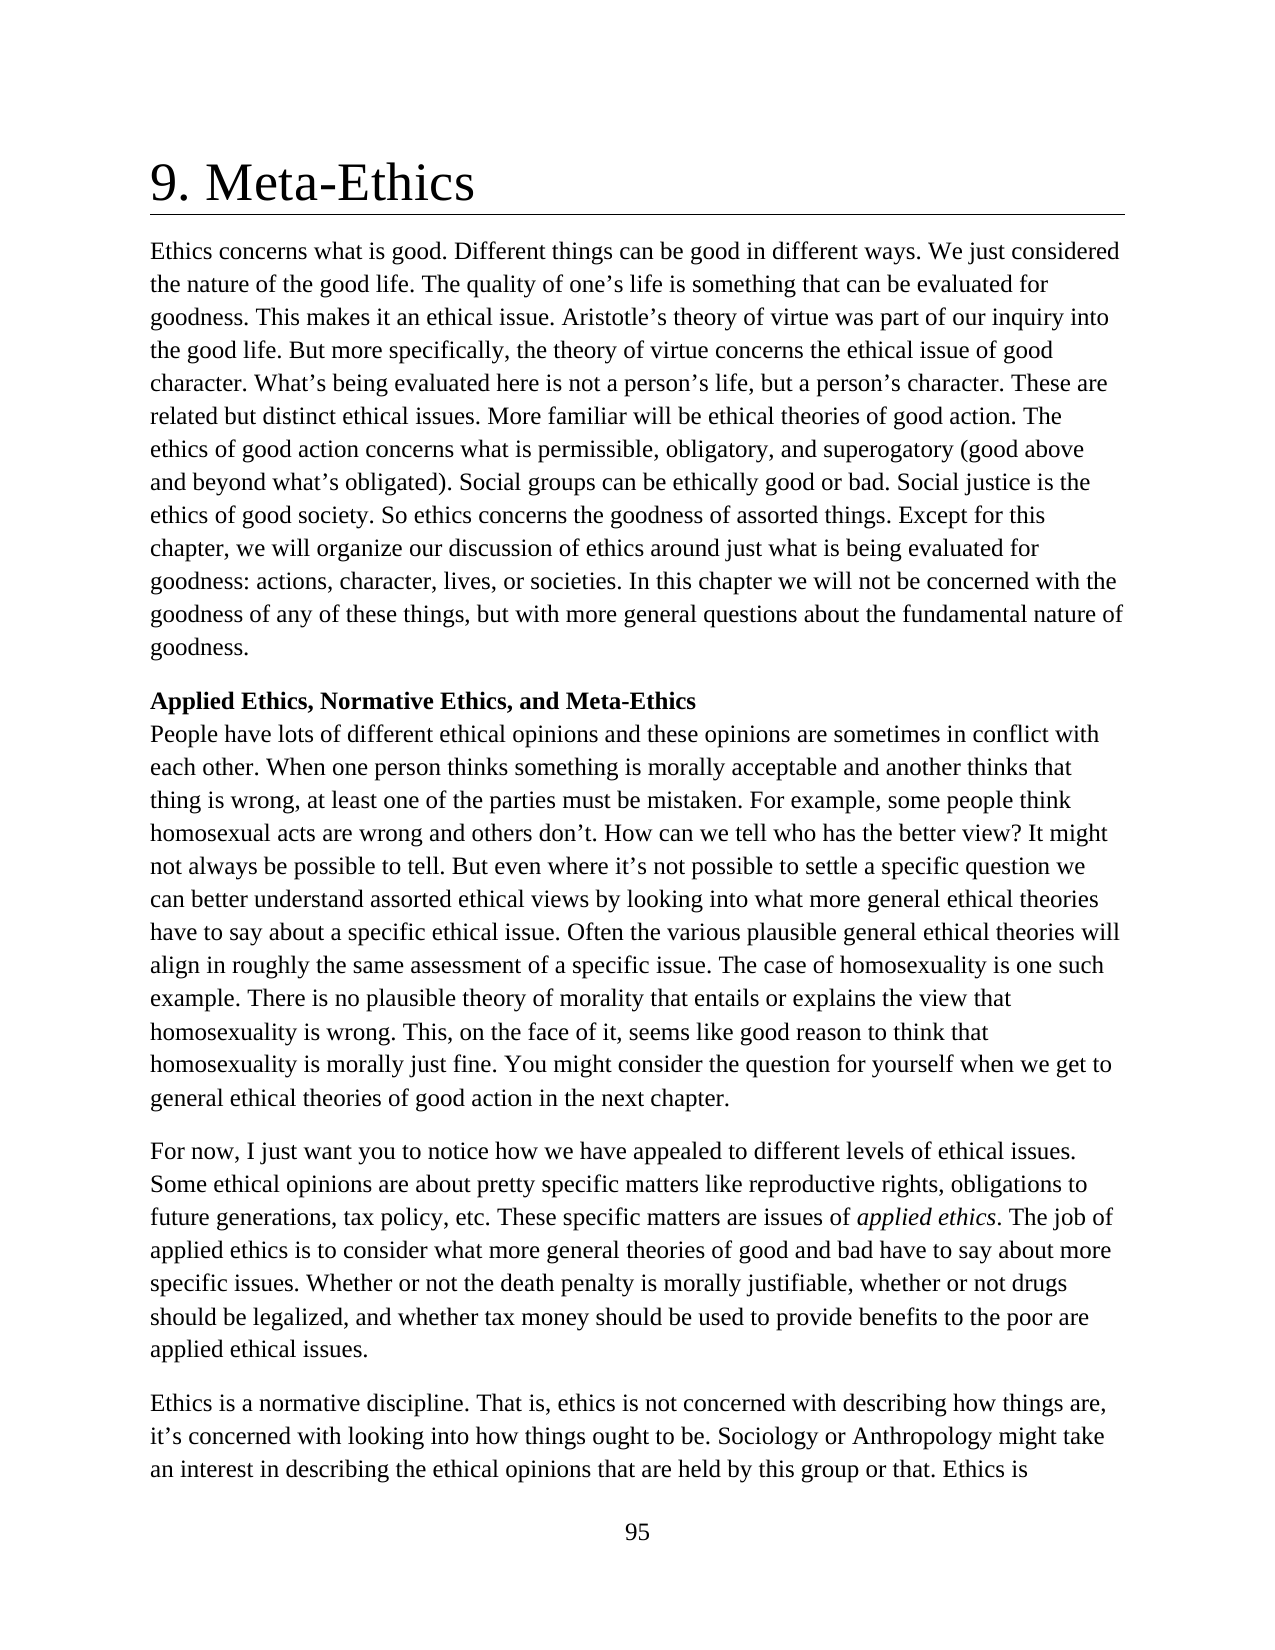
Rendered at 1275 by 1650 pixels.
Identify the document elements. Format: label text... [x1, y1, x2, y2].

title 9. Meta-Ethics [150, 150, 1125, 214]
text For now, I just want you to notice how we have appealed to different levels of ethical issues. Some ethical opinions are about pretty specific matters like reproductive rights, obligations to future generations, tax policy, etc. These specific matters are issues of applied ethics. The job of applied ethics is to consider what more general theories of good and bad have to say about more specific issues. Whether or not the death penalty is morally justifiable, whether or not drugs should be legalized, and whether tax money should be used to provide benefits to the poor are applied ethical issues. [150, 1136, 1125, 1363]
text People have lots of different ethical opinions and these opinions are sometimes in conflict with each other. When one person thinks something is morally acceptable and another thinks that thing is wrong, at least one of the parties must be mistaken. For example, some people think homosexual acts are wrong and others don’t. How can we tell who has the better view? It might not always be possible to tell. But even where it’s not possible to settle a specific question we can better understand assorted ethical views by looking into what more general ethical theories have to say about a specific ethical issue. Often the various plausible general ethical theories will align in roughly the same assessment of a specific issue. The case of homosexuality is one such example. There is no plausible theory of morality that entails or explains the view that homosexuality is wrong. This, on the face of it, seems like good reason to think that homosexuality is morally just fine. You might consider the question for yourself when we get to general ethical theories of good action in the next chapter. [150, 719, 1125, 1111]
text Ethics concerns what is good. Different things can be good in different ways. We just considered the nature of the good life. The quality of one’s life is something that can be evaluated for goodness. This makes it an ethical issue. Aristotle’s theory of virtue was part of our inquiry into the good life. But more specifically, the theory of virtue concerns the ethical issue of good character. What’s being evaluated here is not a person’s life, but a person’s character. These are related but distinct ethical issues. More familiar will be ethical theories of good action. The ethics of good action concerns what is permissible, obligatory, and superogatory (good above and beyond what’s obligated). Social groups can be ethically good or bad. Social justice is the ethics of good society. So ethics concerns the goodness of assorted things. Except for this chapter, we will organize our discussion of ethics around just what is being evaluated for goodness: actions, character, lives, or societies. In this chapter we will not be concerned with the goodness of any of these things, but with more general questions about the fundamental nature of goodness. [150, 236, 1125, 661]
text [150, 1388, 1125, 1483]
subtitle Applied Ethics, Normative Ethics, and Meta-Ethics [150, 686, 1125, 715]
